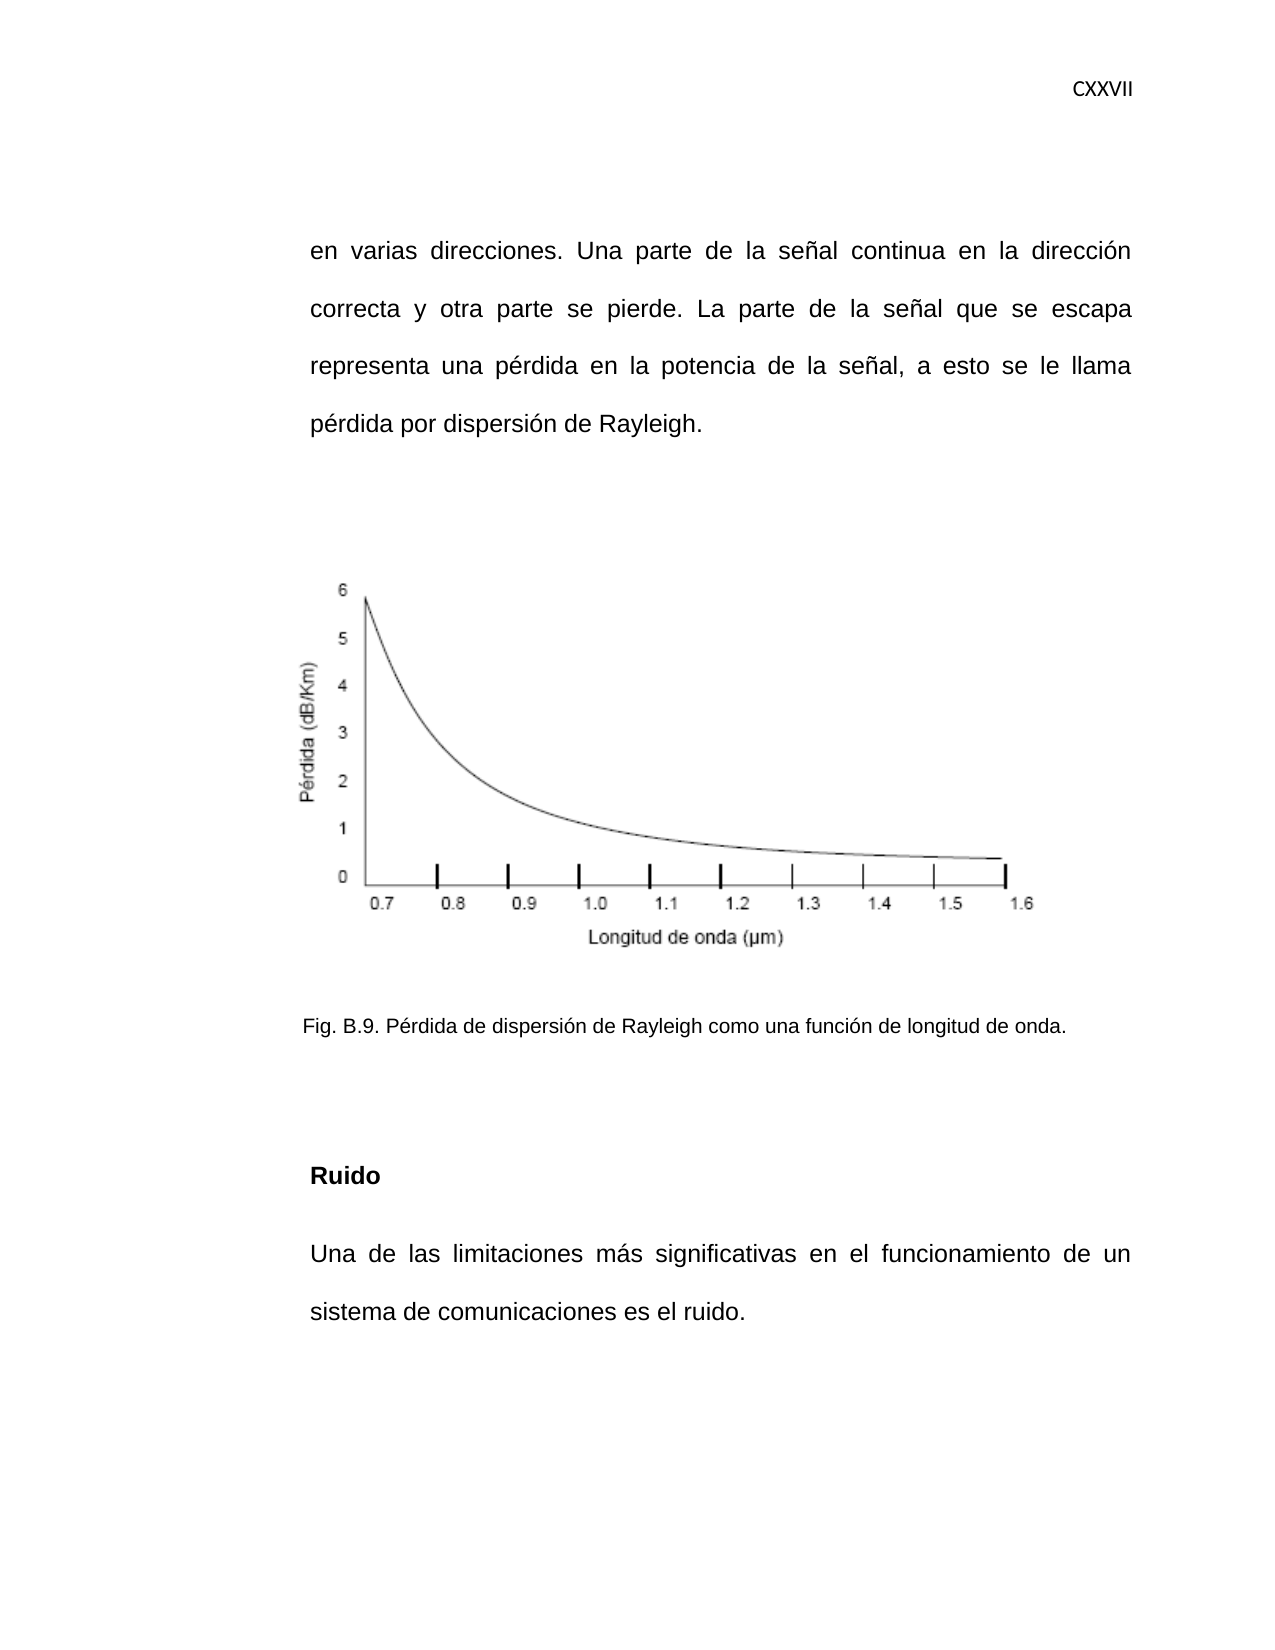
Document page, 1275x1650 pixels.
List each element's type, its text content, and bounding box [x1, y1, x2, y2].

text Una de las limitaciones más significativas en el funcionamiento de un sistema de comunicaciones es el ruido. [310, 1239, 1133, 1325]
text Ruido [236, 1161, 1133, 1189]
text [310, 236, 1133, 437]
text Fig. B.9. Pérdida de dispersión de Rayleigh como una función de longitud de onda. [236, 1014, 1133, 1038]
